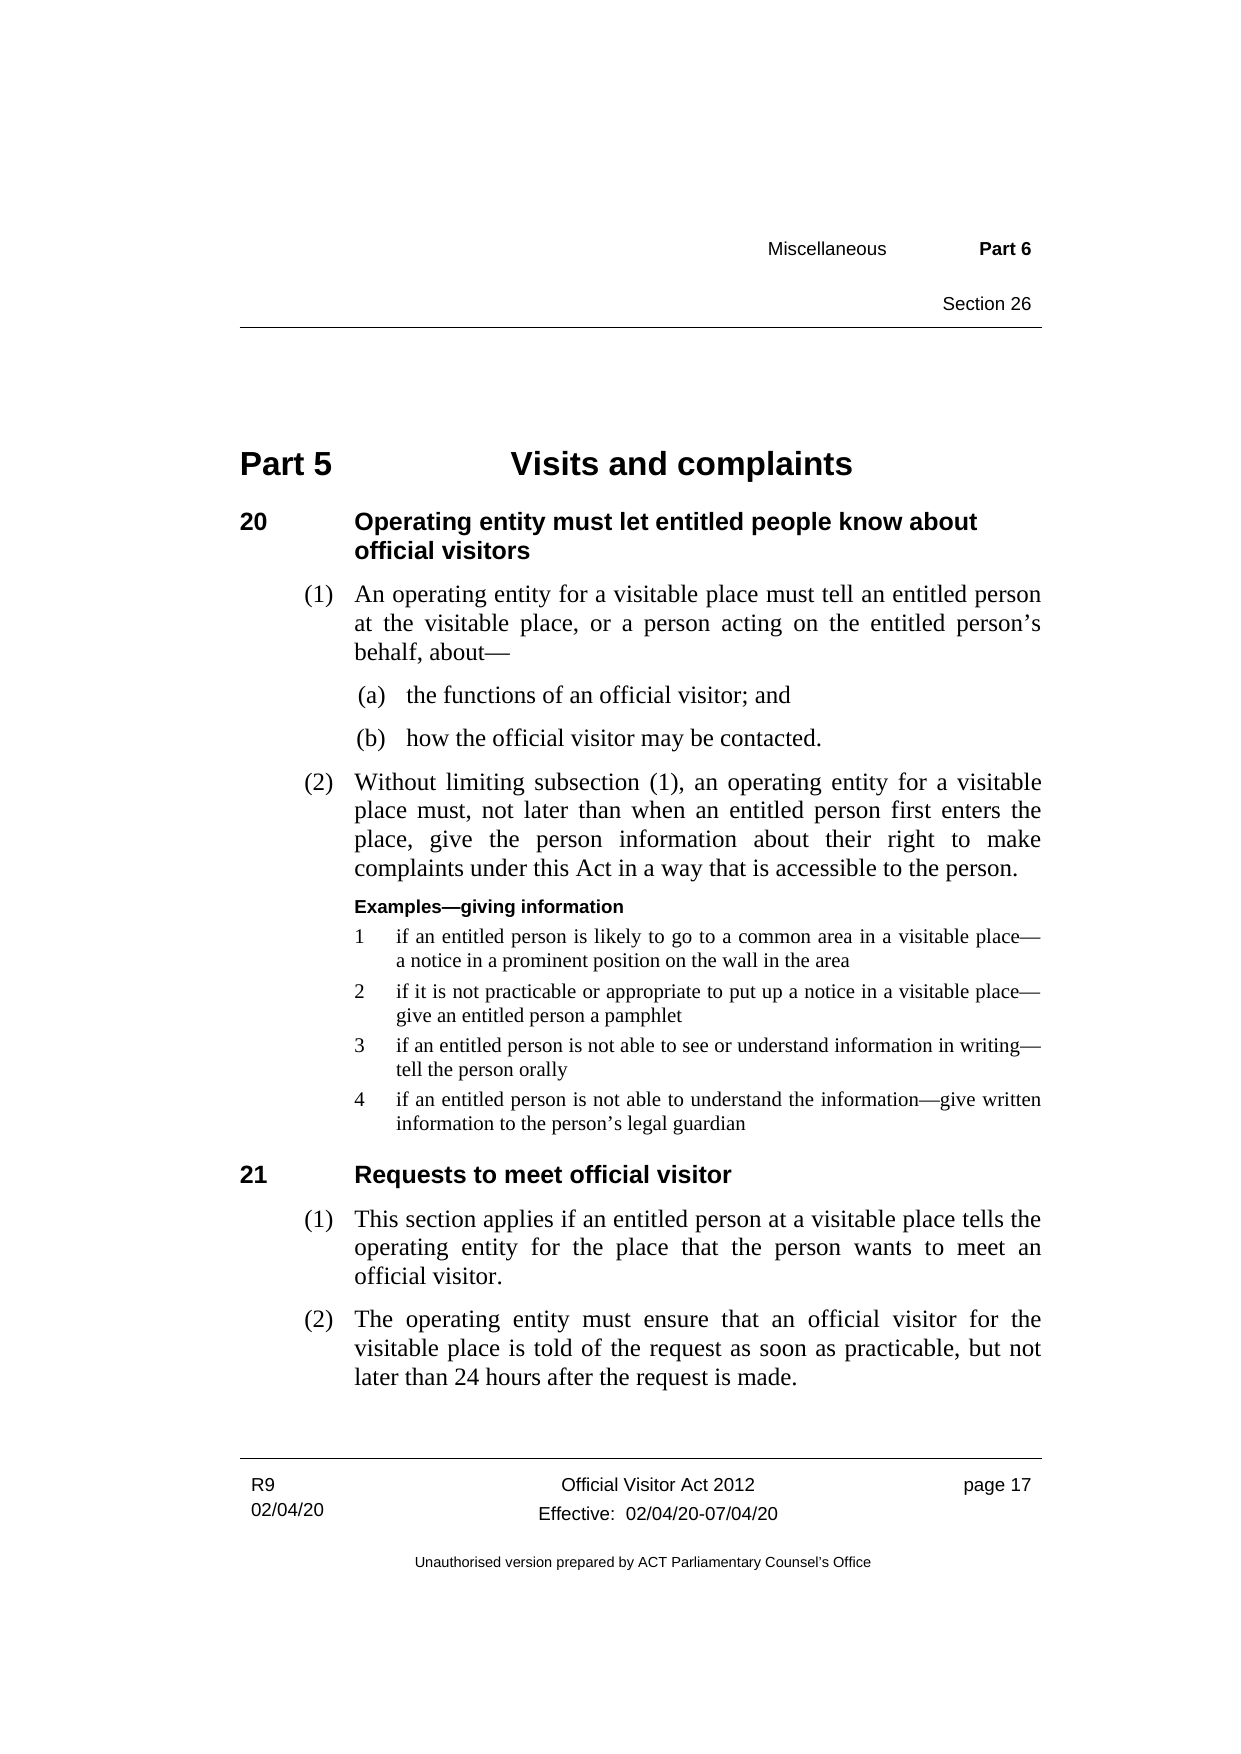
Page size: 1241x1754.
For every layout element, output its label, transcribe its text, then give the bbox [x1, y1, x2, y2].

text (b) how the official visitor may be contacted. [239, 723, 1042, 752]
text (1) An operating entity for a visitable place must tell an entitled person at the visitable place, or a person acting on the entitled person’s behalf, about— [239, 579, 1042, 666]
text Part 5 Visits and complaints [239, 444, 1042, 482]
text 3 if an entitled person is not able to see or understand information in writing—tell the person orally [354, 1033, 1042, 1081]
text Examples—giving information [354, 896, 1042, 918]
text 21 Requests to meet official visitor [239, 1160, 1042, 1189]
text (1) This section applies if an entitled person at a visitable place tells the operating entity for the place that the person wants to meet an official visitor. [239, 1204, 1042, 1290]
text 2 if it is not practicable or appropriate to put up a notice in a visitable place—give an entitled person a pamphlet [354, 978, 1042, 1027]
text 4 if an entitled person is not able to understand the information—give written information to the person’s legal guardian [354, 1087, 1042, 1135]
text 1 if an entitled person is likely to go to a common area in a visitable place—a notice in a prominent position on the wall in the area [354, 924, 1042, 972]
text (2) Without limiting subsection (1), an operating entity for a visitable place must, not later than when an entitled person first enters the place, give the person information about their right to make complaints under this Act in a way that is accessible to the person. [239, 767, 1042, 882]
text (a) the functions of an official visitor; and [239, 680, 1042, 709]
text 20 Operating entity must let entitled people know about official visitors [239, 507, 1042, 565]
text (2) The operating entity must ensure that an official visitor for the visitable place is told of the request as soon as practicable, but not later than 24 hours after the request is made. [239, 1304, 1042, 1391]
